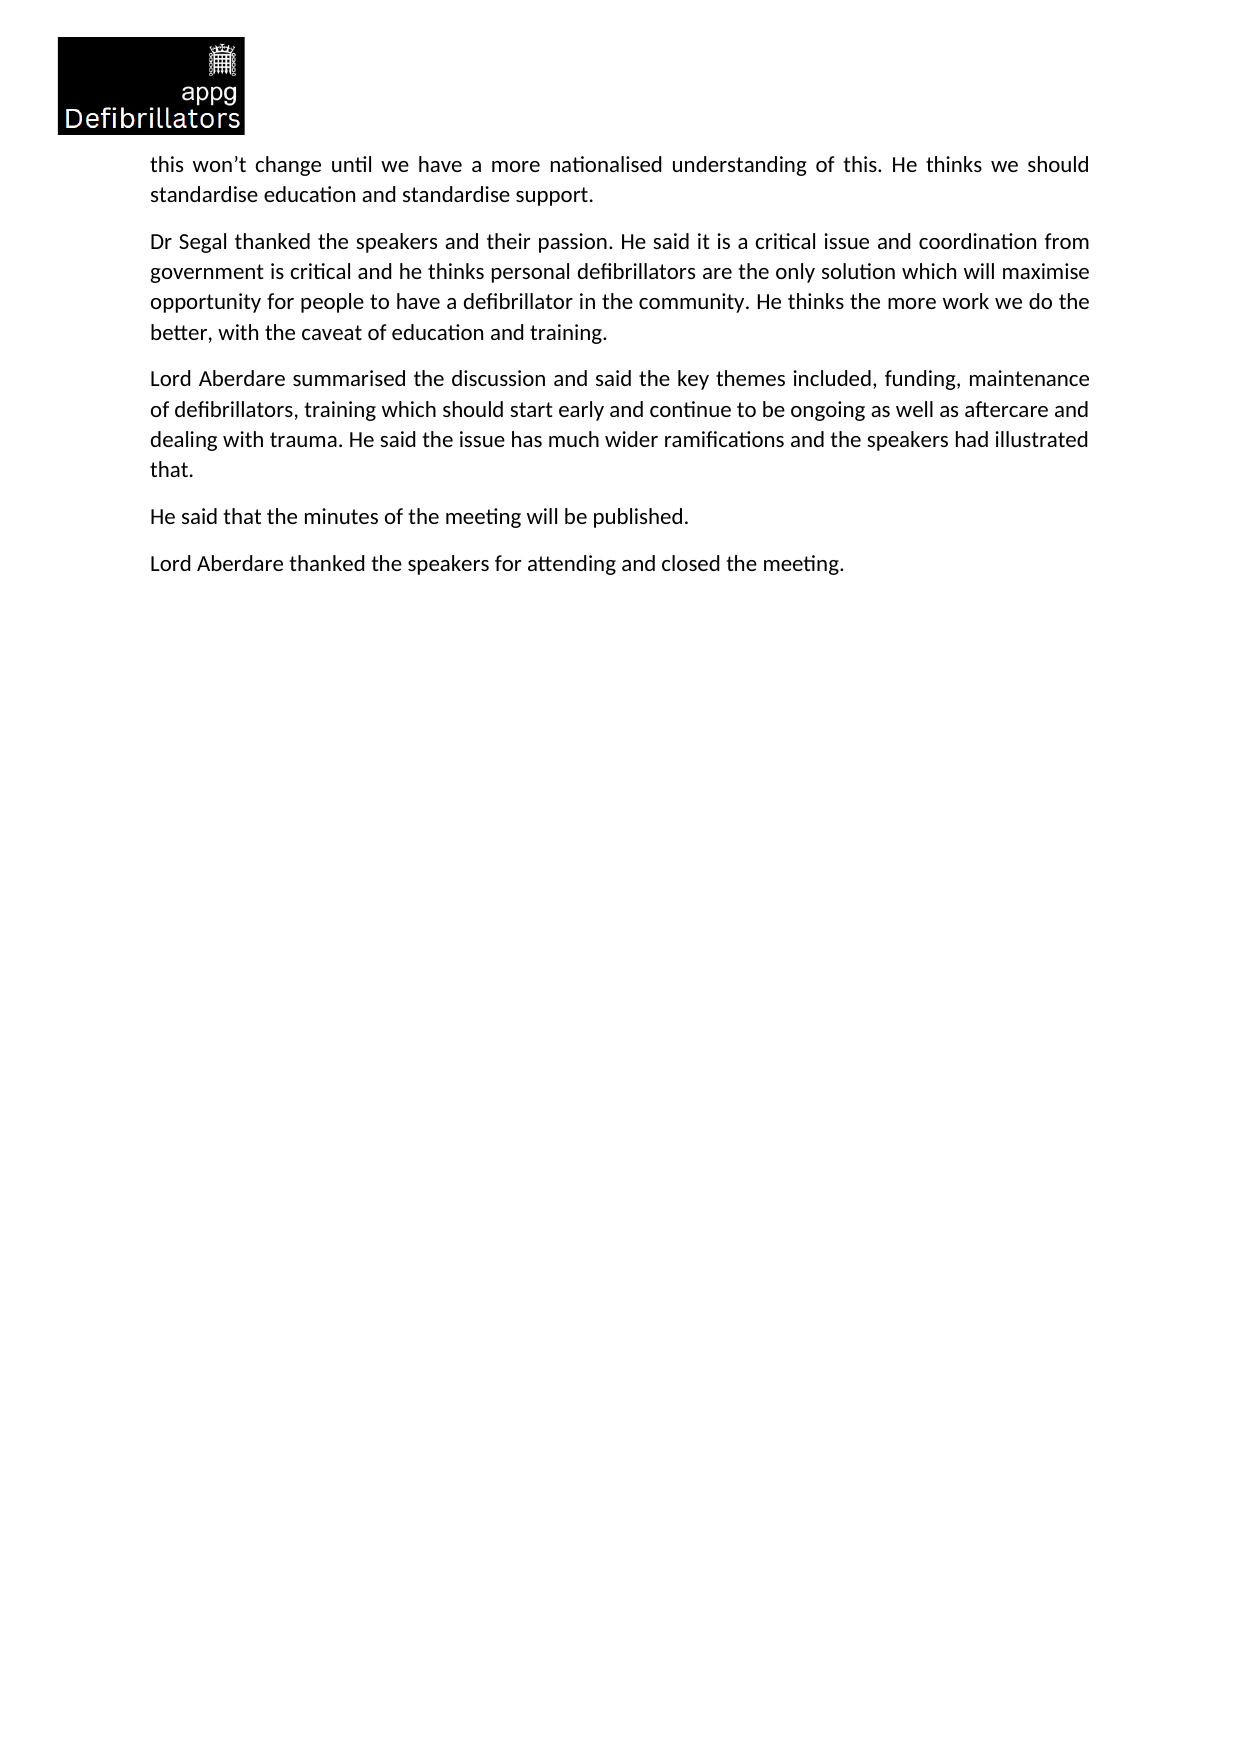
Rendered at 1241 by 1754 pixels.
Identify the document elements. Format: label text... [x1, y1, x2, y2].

text Lord Aberdare summarised the discussion and said the key themes included, funding, maintenance of defibrillators, training which should start early and continue to be ongoing as well as aftercare and dealing with trauma. He said the issue has much wider ramifications and the speakers had illustrated that. [150, 364, 1090, 483]
picture [57, 37, 245, 135]
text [150, 150, 1090, 208]
text He said that the minutes of the meeting will be published. [150, 502, 1090, 530]
text Lord Aberdare thanked the speakers for attending and closed the meeting. [150, 549, 1090, 577]
text Dr Segal thanked the speakers and their passion. He said it is a critical issue and coordination from government is critical and he thinks personal defibrillators are the only solution which will maximise opportunity for people to have a defibrillator in the community. He thinks the more work we do the better, with the caveat of education and training. [150, 227, 1090, 346]
